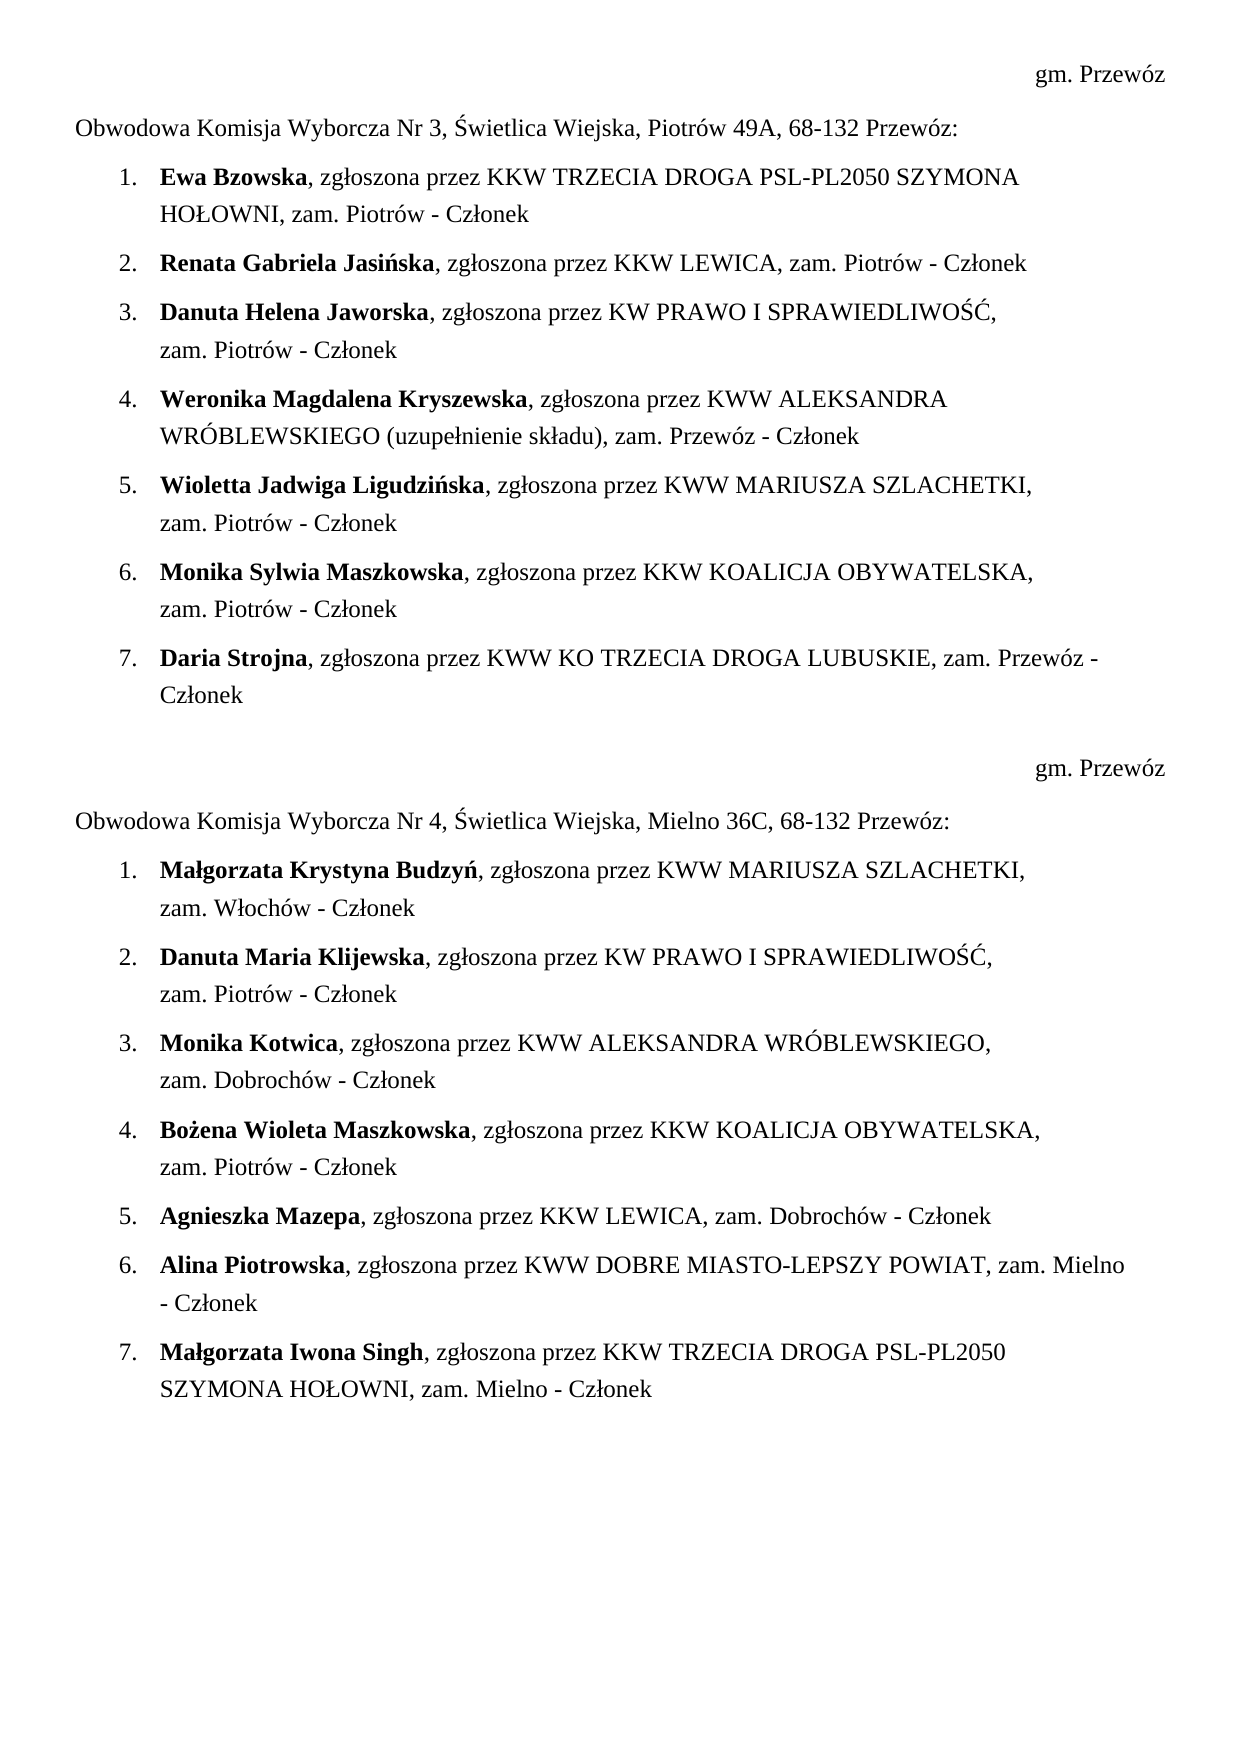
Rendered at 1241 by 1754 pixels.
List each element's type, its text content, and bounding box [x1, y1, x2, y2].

table_cell 6. [75, 551, 148, 637]
table_cell Weronika Magdalena Kryszewska, zgłoszona przez KWW ALEKSANDRA WRÓBLEWSKIEGO (uzupełnienie składu), zam. Przewóz - Członek [148, 378, 1138, 464]
table_cell Monika Kotwica, zgłoszona przez KWW ALEKSANDRA WRÓBLEWSKIEGO, zam. Dobrochów - Członek [148, 1023, 1138, 1109]
table_cell 2. [75, 243, 148, 292]
text gm. Przewóz [75, 753, 1165, 781]
table_cell Wioletta Jadwiga Ligudzińska, zgłoszona przez KWW MARIUSZA SZLACHETKI, zam. Piotrów - Członek [148, 465, 1138, 551]
table_cell 5. [75, 1195, 148, 1244]
table_cell 5. [75, 465, 148, 551]
text Obwodowa Komisja Wyborcza Nr 4, Świetlica Wiejska, Mielno 36C, 68-132 Przewóz: [75, 806, 1165, 835]
table_cell 2. [75, 936, 148, 1022]
table_cell Renata Gabriela Jasińska, zgłoszona przez KKW LEWICA, zam. Piotrów - Członek [148, 243, 1138, 292]
table_header Ewa Bzowska, zgłoszona przez KKW TRZECIA DROGA PSL-PL2050 SZYMONA HOŁOWNI, zam. Piotrów - Członek [148, 156, 1138, 242]
table_cell Danuta Maria Klijewska, zgłoszona przez KW PRAWO I SPRAWIEDLIWOŚĆ, zam. Piotrów - Członek [148, 936, 1138, 1022]
table_cell Monika Sylwia Maszkowska, zgłoszona przez KKW KOALICJA OBYWATELSKA, zam. Piotrów - Członek [148, 551, 1138, 637]
text Obwodowa Komisja Wyborcza Nr 3, Świetlica Wiejska, Piotrów 49A, 68-132 Przewóz: [75, 113, 1165, 142]
table_cell Agnieszka Mazepa, zgłoszona przez KKW LEWICA, zam. Dobrochów - Członek [148, 1195, 1138, 1244]
table_cell 4. [75, 378, 148, 464]
table_cell 6. [75, 1245, 148, 1331]
table_cell Daria Strojna, zgłoszona przez KWW KO TRZECIA DROGA LUBUSKIE, zam. Przewóz - Członek [148, 638, 1138, 724]
table_cell 7. [75, 1331, 148, 1417]
table_cell 7. [75, 638, 148, 724]
text gm. Przewóz [75, 59, 1165, 88]
table_cell Danuta Helena Jaworska, zgłoszona przez KW PRAWO I SPRAWIEDLIWOŚĆ, zam. Piotrów - Członek [148, 292, 1138, 378]
table_cell Alina Piotrowska, zgłoszona przez KWW DOBRE MIASTO-LEPSZY POWIAT, zam. Mielno - Członek [148, 1245, 1138, 1331]
table_cell 3. [75, 1023, 148, 1109]
table_cell Bożena Wioleta Maszkowska, zgłoszona przez KKW KOALICJA OBYWATELSKA, zam. Piotrów - Członek [148, 1109, 1138, 1195]
table_cell 4. [75, 1109, 148, 1195]
table_header 1. [75, 850, 148, 936]
table_cell Małgorzata Iwona Singh, zgłoszona przez KKW TRZECIA DROGA PSL-PL2050 SZYMONA HOŁOWNI, zam. Mielno - Członek [148, 1331, 1138, 1417]
table_cell 3. [75, 292, 148, 378]
table_header 1. [75, 156, 148, 242]
table_header Małgorzata Krystyna Budzyń, zgłoszona przez KWW MARIUSZA SZLACHETKI, zam. Włochów - Członek [148, 850, 1138, 936]
